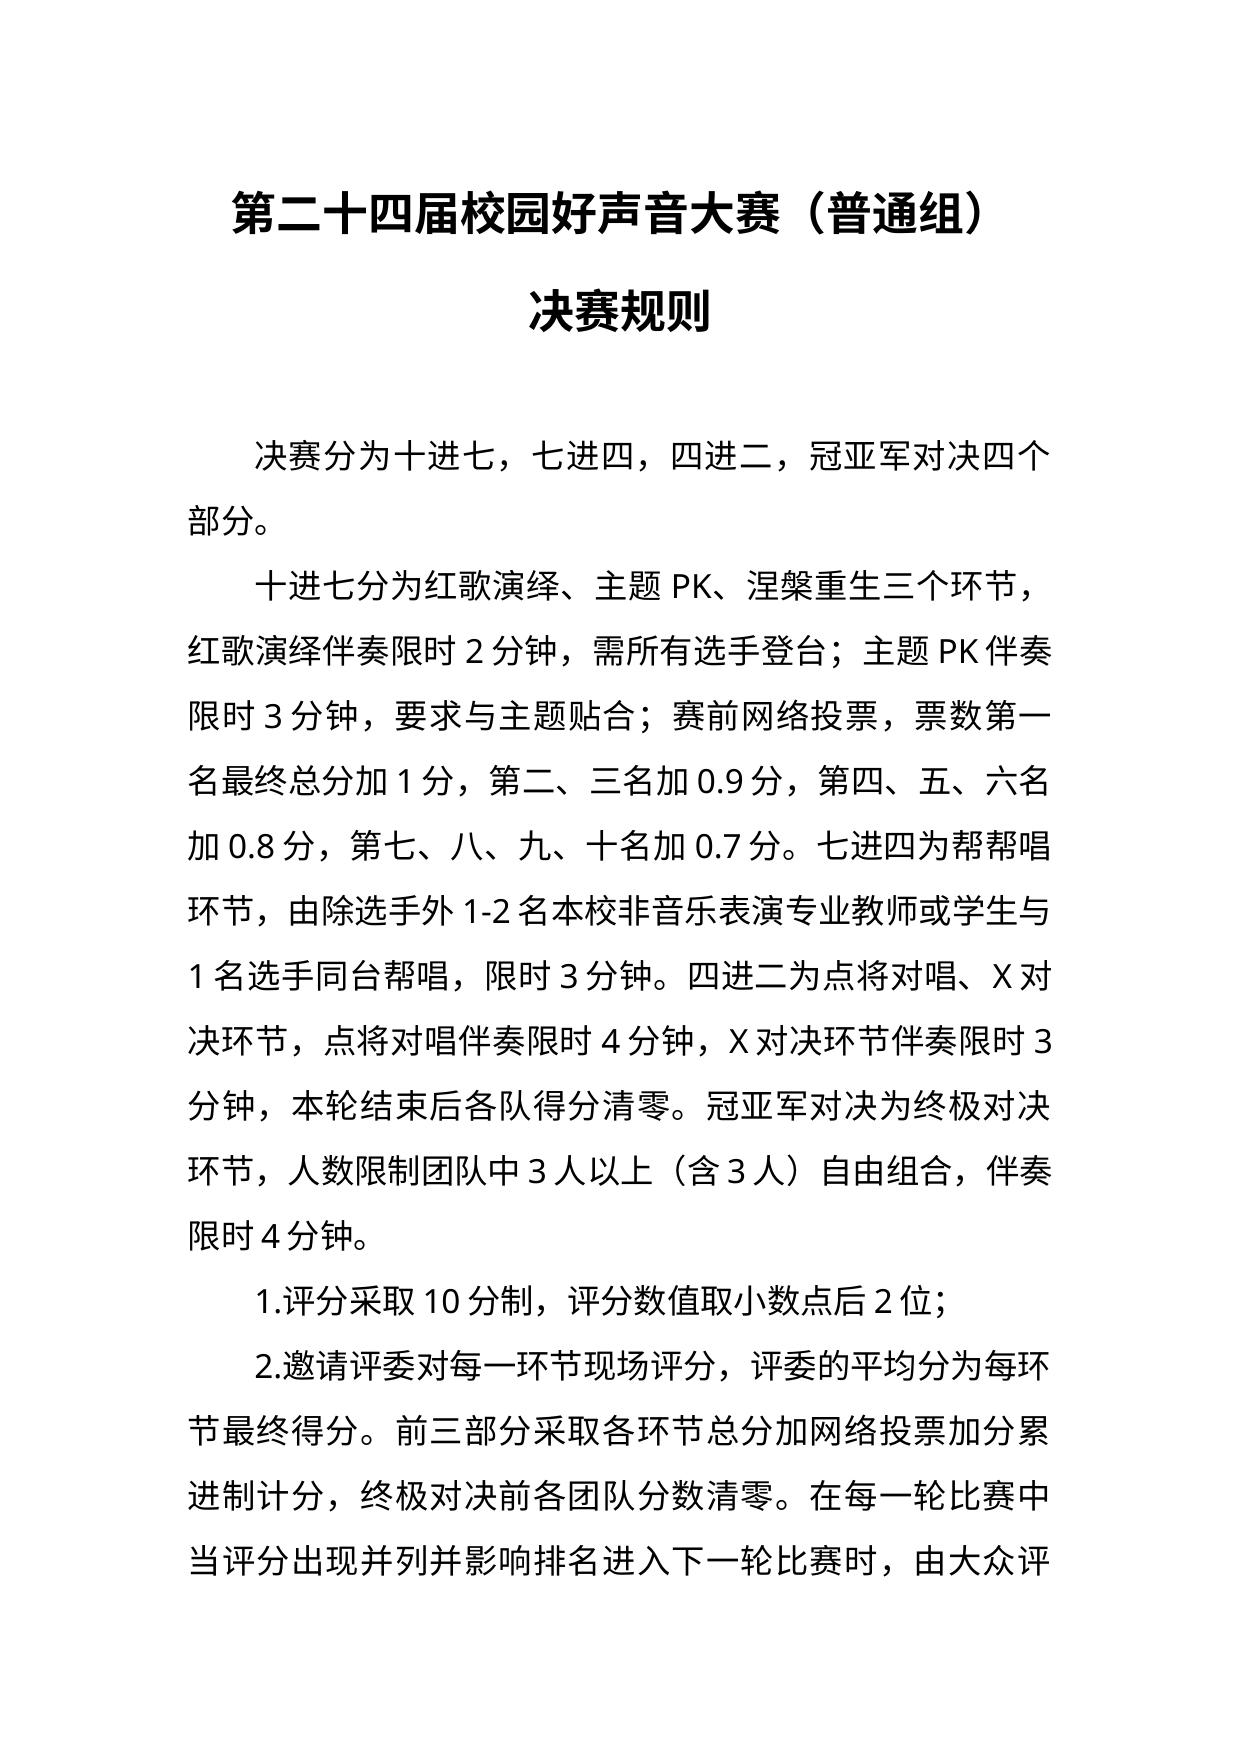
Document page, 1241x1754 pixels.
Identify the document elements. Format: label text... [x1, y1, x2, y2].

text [187, 1332, 1053, 1592]
text 十进七分为红歌演绎、主题PK、涅槃重生三个环节，红歌演绎伴奏限时2分钟，需所有选手登台；主题PK伴奏限时3分钟，要求与主题贴合；赛前网络投票，票数第一名最终总分加1分，第二、三名加0.9分，第四、五、六名加0.8分，第七、八、九、十名加0.7分。七进四为帮帮唱环节，由除选手外1-2名本校非音乐表演专业教师或学生与1名选手同台帮唱，限时3分钟。四进二为点将对唱、X对决环节，点将对唱伴奏限时4分钟，X对决环节伴奏限时3分钟，本轮结束后各队得分清零。冠亚军对决为终极对决环节，人数限制团队中3人以上（含3人）自由组合，伴奏限时4分钟。 [187, 552, 1053, 1267]
text 决赛规则 [187, 259, 1053, 357]
text 决赛分为十进七，七进四，四进二，冠亚军对决四个部分。 [187, 422, 1053, 552]
text 第二十四届校园好声音大赛（普通组） [187, 162, 1053, 259]
text 1.评分采取10分制，评分数值取小数点后2位； [187, 1267, 1053, 1332]
